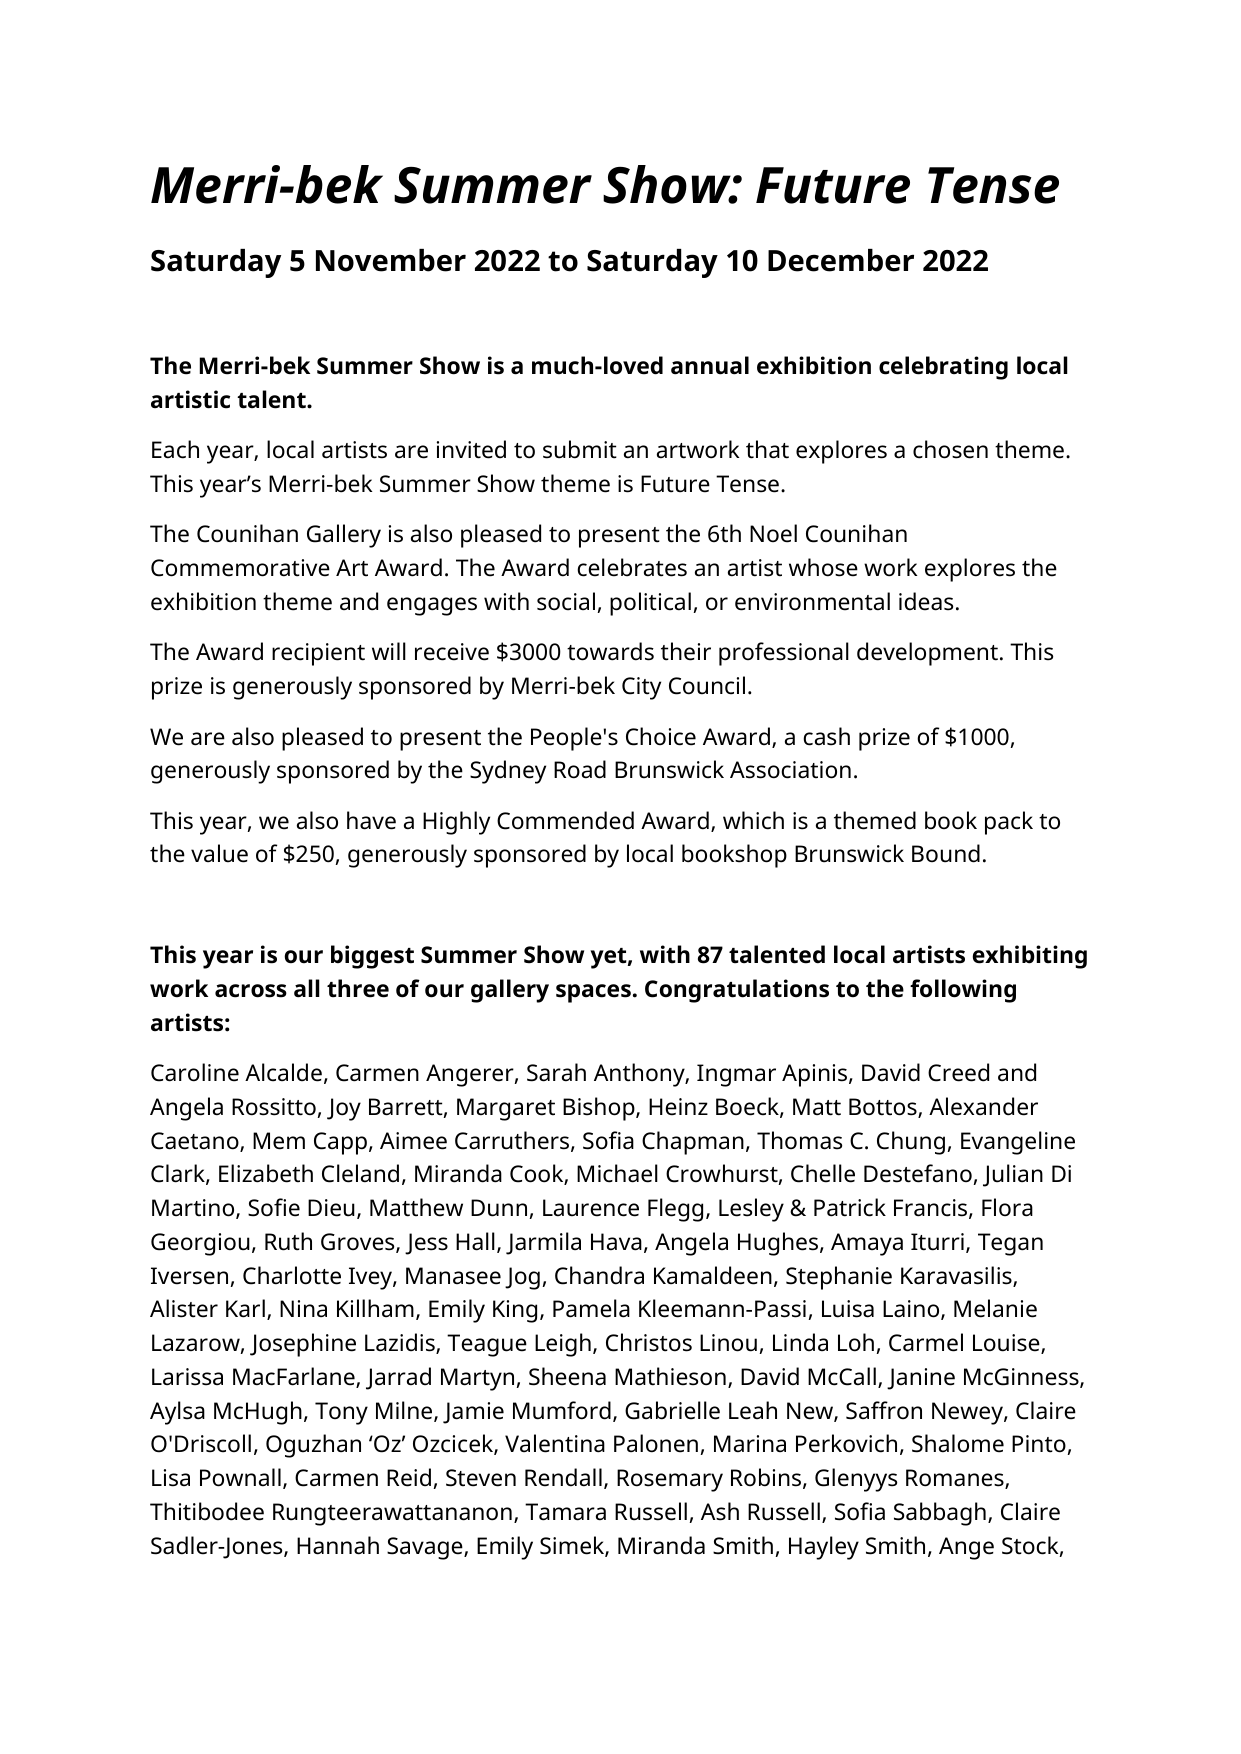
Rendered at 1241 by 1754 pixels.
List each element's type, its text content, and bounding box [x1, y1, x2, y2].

text Each year, local artists are invited to submit an artwork that explores a chosen theme. This year’s Merri-bek Summer Show theme is Future Tense. [150, 434, 1090, 499]
text Saturday 5 November 2022 to Saturday 10 December 2022 [150, 240, 1090, 280]
text We are also pleased to present the People's Choice Award, a cash prize of $1000, generously sponsored by the Sydney Road Brunswick Association. [150, 721, 1090, 786]
text The Merri-bek Summer Show is a much-loved annual exhibition celebrating local artistic talent. [150, 350, 1090, 415]
text This year is our biggest Summer Show yet, with 87 talented local artists exhibiting work across all three of our gallery spaces. Congratulations to the following artists: [150, 939, 1090, 1038]
text Merri-bek Summer Show: Future Tense [150, 150, 1090, 218]
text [150, 1057, 1090, 1561]
text This year, we also have a Highly Commended Award, which is a themed book pack to the value of $250, generously sponsored by local bookshop Brunswick Bound. [150, 805, 1090, 870]
text The Counihan Gallery is also pleased to present the 6th Noel Counihan Commemorative Art Award. The Award celebrates an artist whose work explores the exhibition theme and engages with social, political, or environmental ideas. [150, 518, 1090, 617]
text The Award recipient will receive $3000 towards their professional development. This prize is generously sponsored by Merri-bek City Council. [150, 636, 1090, 701]
